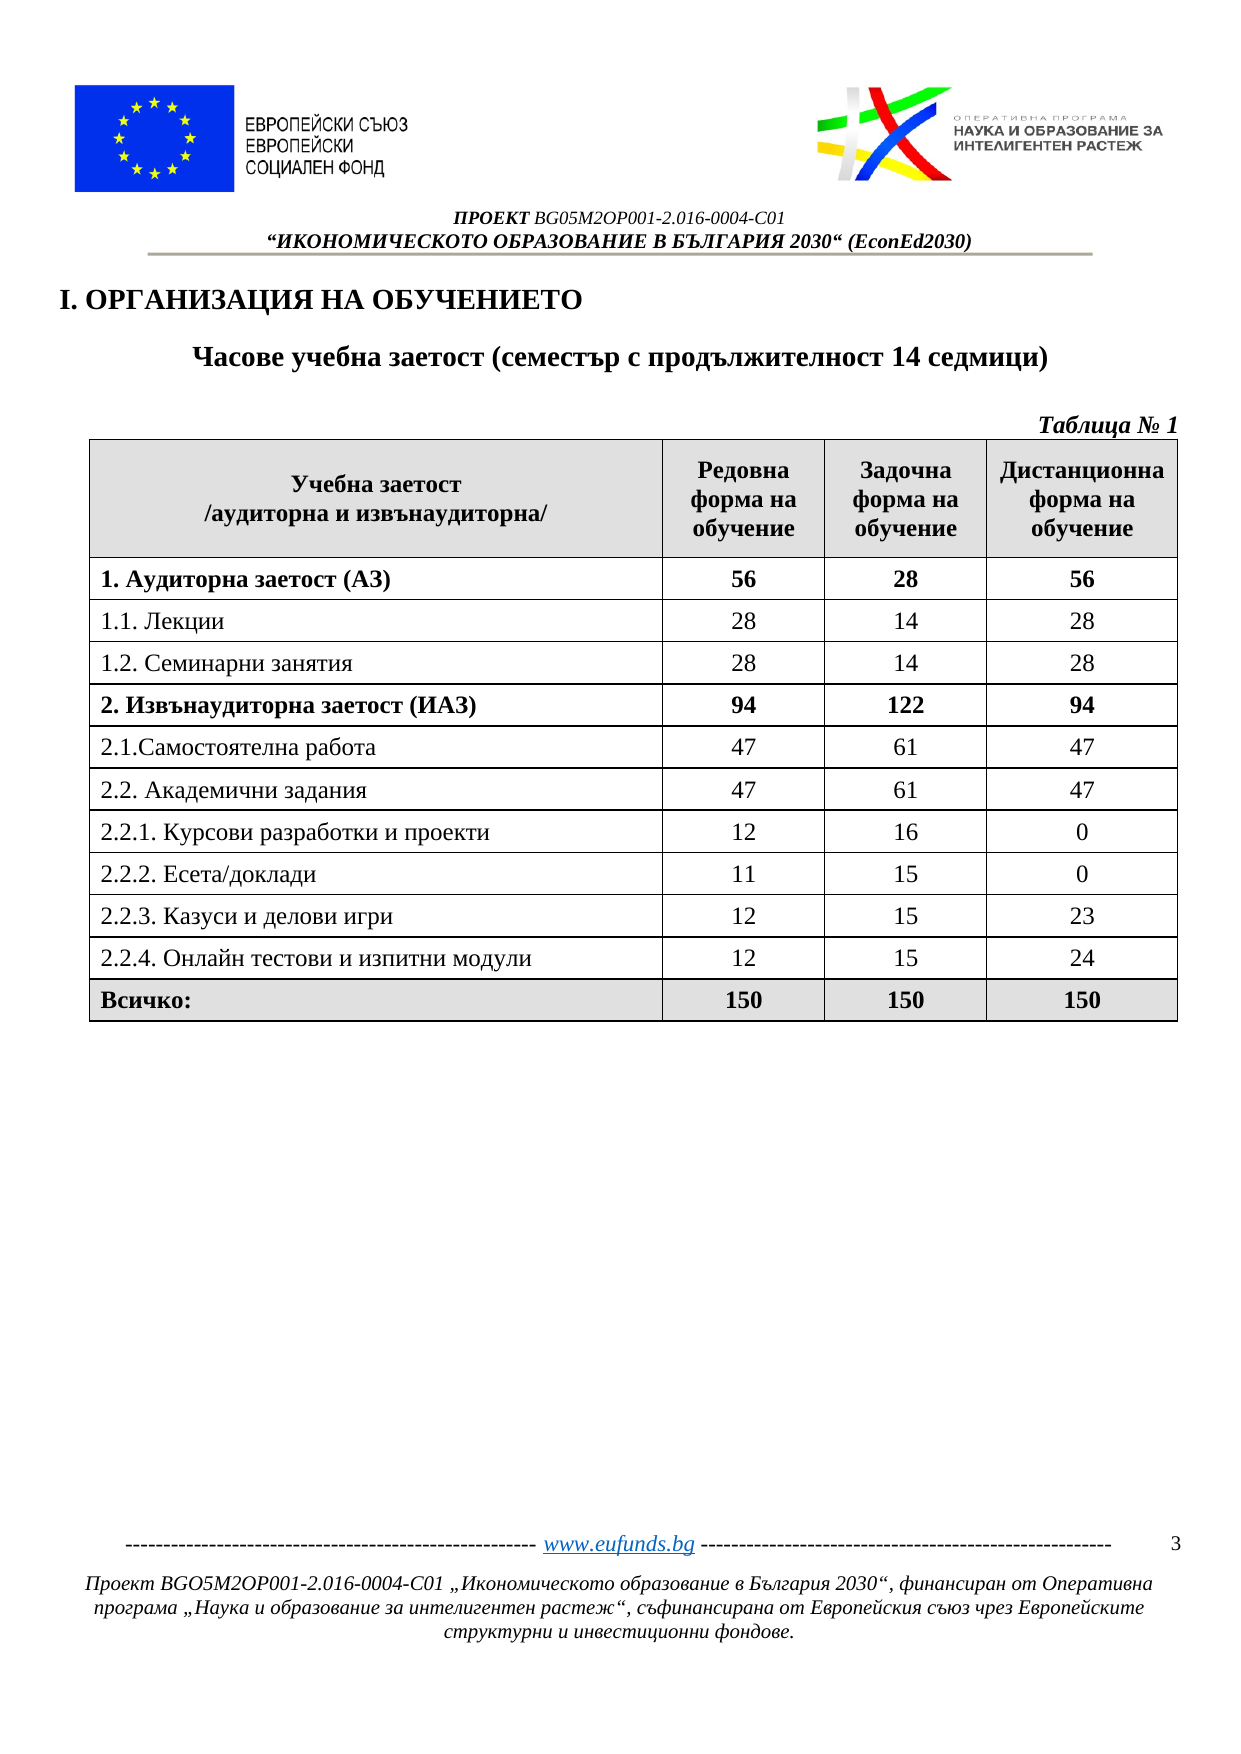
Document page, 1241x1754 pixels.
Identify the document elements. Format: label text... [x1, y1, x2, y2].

table_cell 2.2.4. Онлайн тестови и изпитни модули [90, 938, 662, 978]
table_cell 15 [825, 853, 986, 894]
table_header Редовна форма на обучение [663, 440, 824, 557]
picture [59, 73, 440, 206]
table_cell 47 [987, 769, 1177, 809]
text І. ОРГАНИЗАЦИЯ НА ОБУЧЕНИЕТО [59, 289, 1181, 314]
table_cell 28 [987, 600, 1177, 641]
table_cell 2.2.3. Казуси и делови игри [90, 895, 662, 936]
table_cell 12 [663, 895, 824, 936]
table_cell 12 [663, 811, 824, 852]
table_cell 150 [987, 980, 1177, 1020]
table_cell 14 [825, 642, 986, 683]
table_cell 23 [987, 895, 1177, 936]
table_cell 1. Аудиторна заетост (АЗ) [90, 558, 662, 598]
table_cell 94 [663, 685, 824, 725]
text Таблица № 1 [59, 410, 1181, 439]
table_cell 94 [987, 685, 1177, 725]
table_cell 2.1.Самостоятелна работа [90, 727, 662, 767]
table_cell 47 [663, 727, 824, 767]
table_cell 28 [987, 642, 1177, 683]
table_cell 122 [825, 685, 986, 725]
table_cell 47 [663, 769, 824, 809]
table_cell 56 [663, 558, 824, 598]
table_cell 24 [987, 938, 1177, 978]
table_cell 1.1. Лекции [90, 600, 662, 641]
table_cell 28 [663, 600, 824, 641]
table_cell 15 [825, 895, 986, 936]
table_cell 14 [825, 600, 986, 641]
table_cell 47 [987, 727, 1177, 767]
table_cell 1.2. Семинарни занятия [90, 642, 662, 683]
table_header Задочна форма на обучение [825, 440, 986, 557]
table_cell 12 [663, 938, 824, 978]
table_cell 28 [663, 642, 824, 683]
table_cell 150 [825, 980, 986, 1020]
table_cell 2.2.1. Курсови разработки и проекти [90, 811, 662, 852]
text Часове учебна заетост (семестър с продължителност 14 седмици) [59, 339, 1181, 410]
table_header Дистанционна форма на обучение [987, 440, 1177, 557]
table_cell 15 [825, 938, 986, 978]
table_cell 150 [663, 980, 824, 1020]
table_cell 28 [825, 558, 986, 598]
table_cell 11 [663, 853, 824, 894]
table_cell 56 [987, 558, 1177, 598]
table_cell 0 [987, 853, 1177, 894]
picture [803, 70, 1182, 189]
table_header Учебна заетост /аудиторна и извънаудиторна/ [90, 440, 662, 557]
table_cell 61 [825, 727, 986, 767]
table_cell Всичко: [90, 980, 662, 1020]
table_cell 61 [825, 769, 986, 809]
table_cell 16 [825, 811, 986, 852]
table_cell 2.2. Академични задания [90, 769, 662, 809]
table_cell 2.2.2. Есета/доклади [90, 853, 662, 894]
table_cell 2. Извънаудиторна заетост (ИАЗ) [90, 685, 662, 725]
table_cell 0 [987, 811, 1177, 852]
